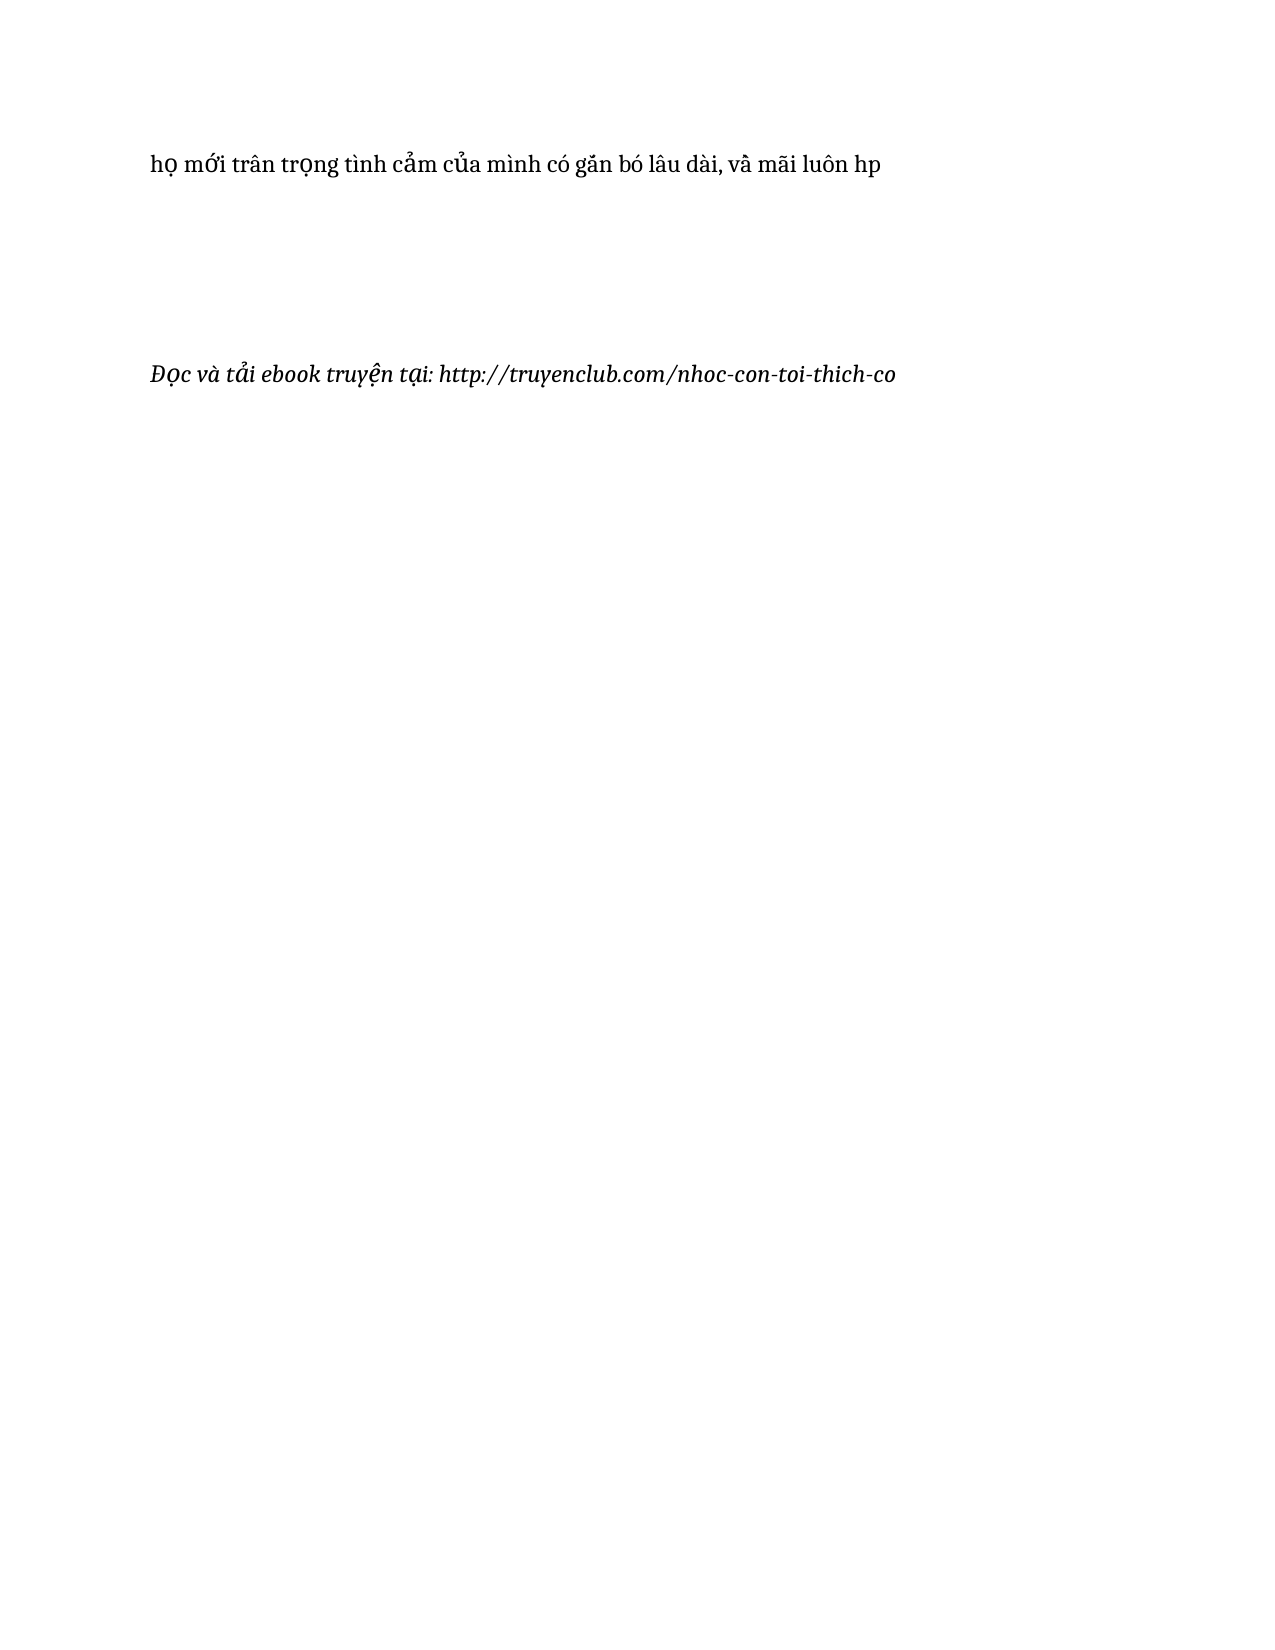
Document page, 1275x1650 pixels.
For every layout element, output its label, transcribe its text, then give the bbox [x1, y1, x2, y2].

text Đọc và tải ebook truyện tại: http://truyenclub.com/nhoc-con-toi-thich-co [150, 360, 1125, 389]
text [150, 150, 1125, 236]
